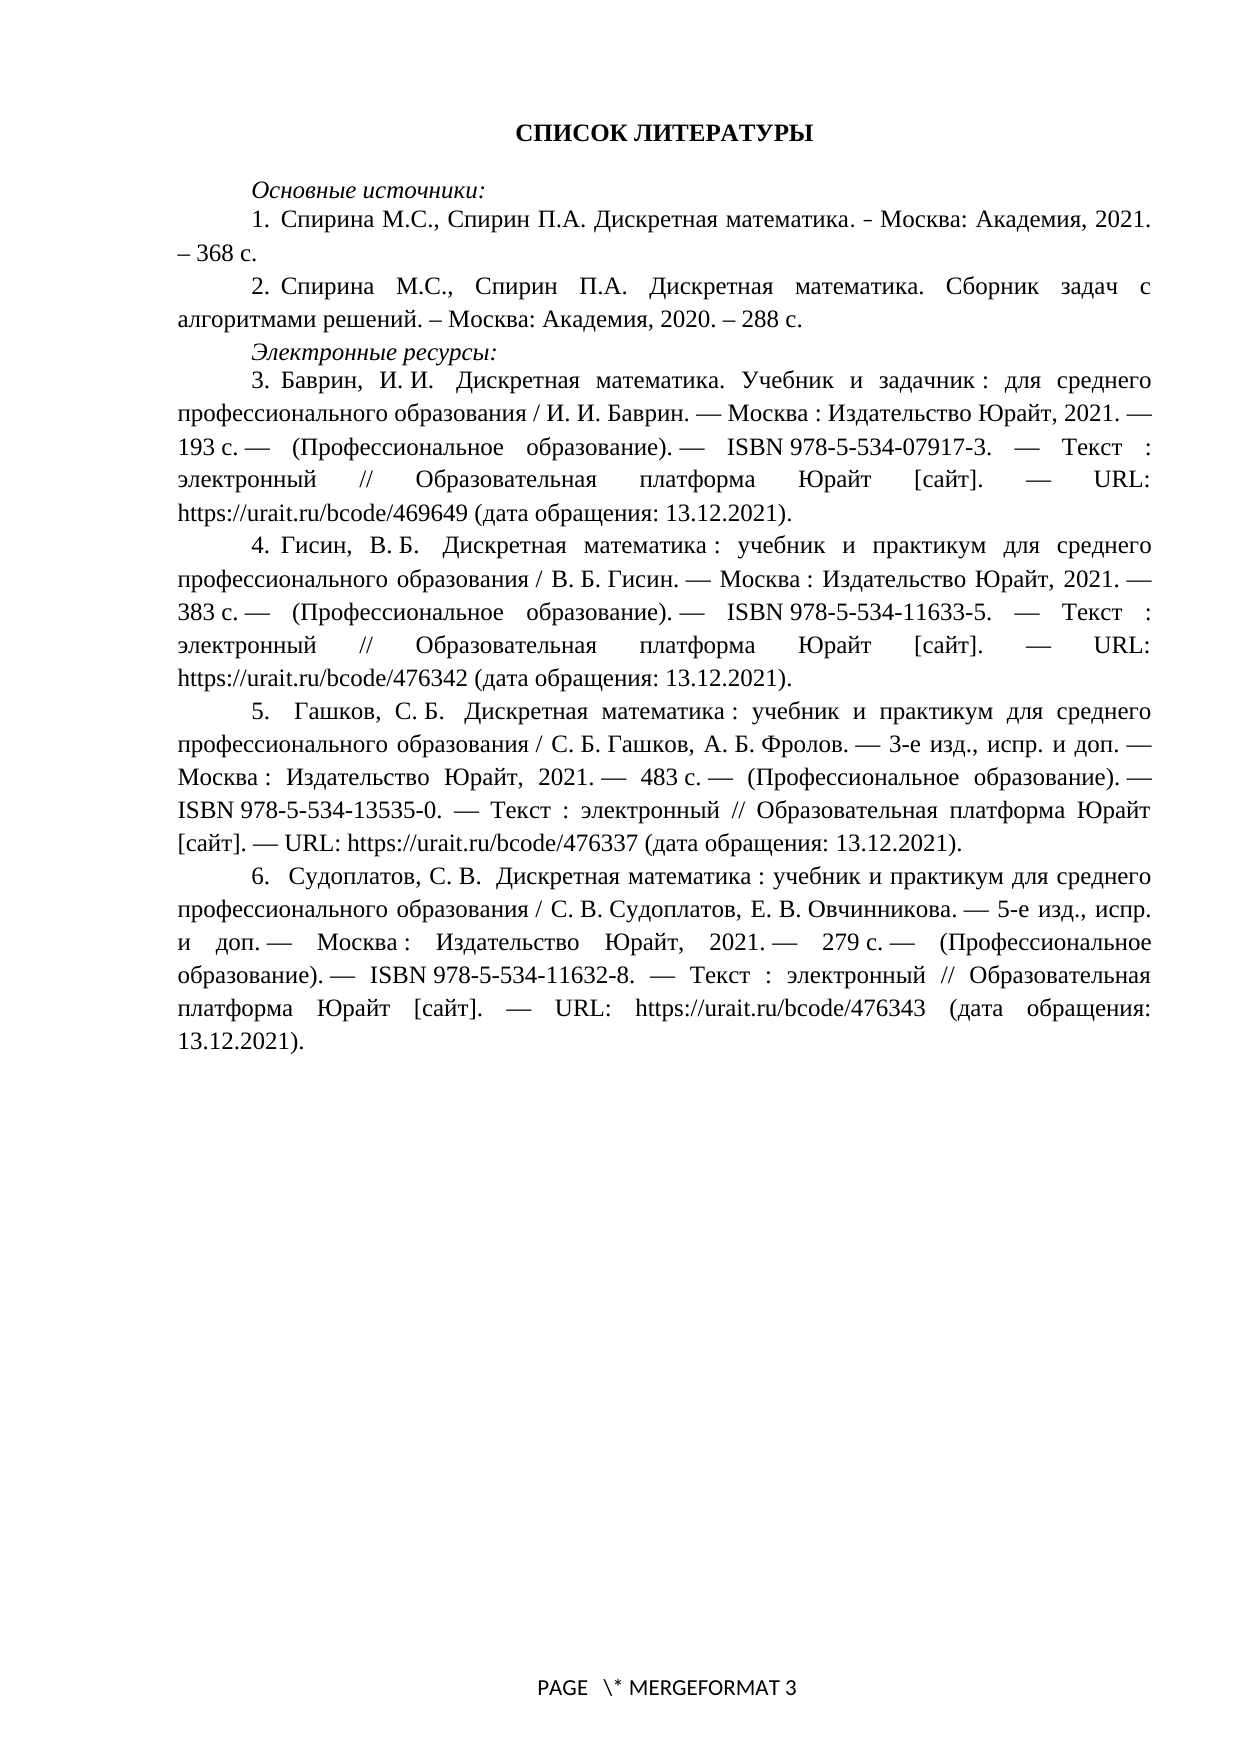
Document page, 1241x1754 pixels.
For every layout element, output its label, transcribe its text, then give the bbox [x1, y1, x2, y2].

text СПИСОК ЛИТЕРАТУРЫ [177, 118, 1152, 147]
list Гисин, В. Б. Дискретная математика : учебник и практикум для среднего профессионального образования / В. Б. Гисин. — Москва : Издательство Юрайт, 2021. — 383 с. — (Профессиональное образование). — ISBN 978-5-534-11633-5. — Текст : электронный // Образовательная платформа Юрайт [сайт]. — URL: https://urait.ru/bcode/476342 (дата обращения: 13.12.2021). [177, 531, 1152, 691]
list Судоплатов, С. В. Дискретная математика : учебник и практикум для среднего профессионального образования / С. В. Судоплатов, Е. В. Овчинникова. — 5-е изд., испр. и доп. — Москва : Издательство Юрайт, 2021. — 279 с. — (Профессиональное образование). — ISBN 978-5-534-11632-8. — Текст : электронный // Образовательная платформа Юрайт [сайт]. — URL: https://urait.ru/bcode/476343 (дата обращения: 13.12.2021). [177, 861, 1152, 1055]
list Спирина М.С., Спирин П.А. Дискретная математика. – Москва: Академия, 2021. – 368 с. [177, 204, 1152, 266]
text Основные источники: [177, 176, 1152, 204]
list Гашков, С. Б. Дискретная математика : учебник и практикум для среднего профессионального образования / С. Б. Гашков, А. Б. Фролов. — 3-е изд., испр. и доп. — Москва : Издательство Юрайт, 2021. — 483 с. — (Профессиональное образование). — ISBN 978-5-534-13535-0. — Текст : электронный // Образовательная платформа Юрайт [сайт]. — URL: https://urait.ru/bcode/476337 (дата обращения: 13.12.2021). [177, 696, 1152, 857]
text Электронные ресурсы: [177, 337, 1152, 366]
list Спирина М.С., Спирин П.А. Дискретная математика. Сборник задач с алгоритмами решений. – Москва: Академия, 2020. – 288 с. [177, 271, 1152, 332]
list Баврин, И. И. Дискретная математика. Учебник и задачник : для среднего профессионального образования / И. И. Баврин. — Москва : Издательство Юрайт, 2021. — 193 с. — (Профессиональное образование). — ISBN 978-5-534-07917-3. — Текст : электронный // Образовательная платформа Юрайт [сайт]. — URL: https://urait.ru/bcode/469649 (дата обращения: 13.12.2021). [177, 366, 1152, 526]
